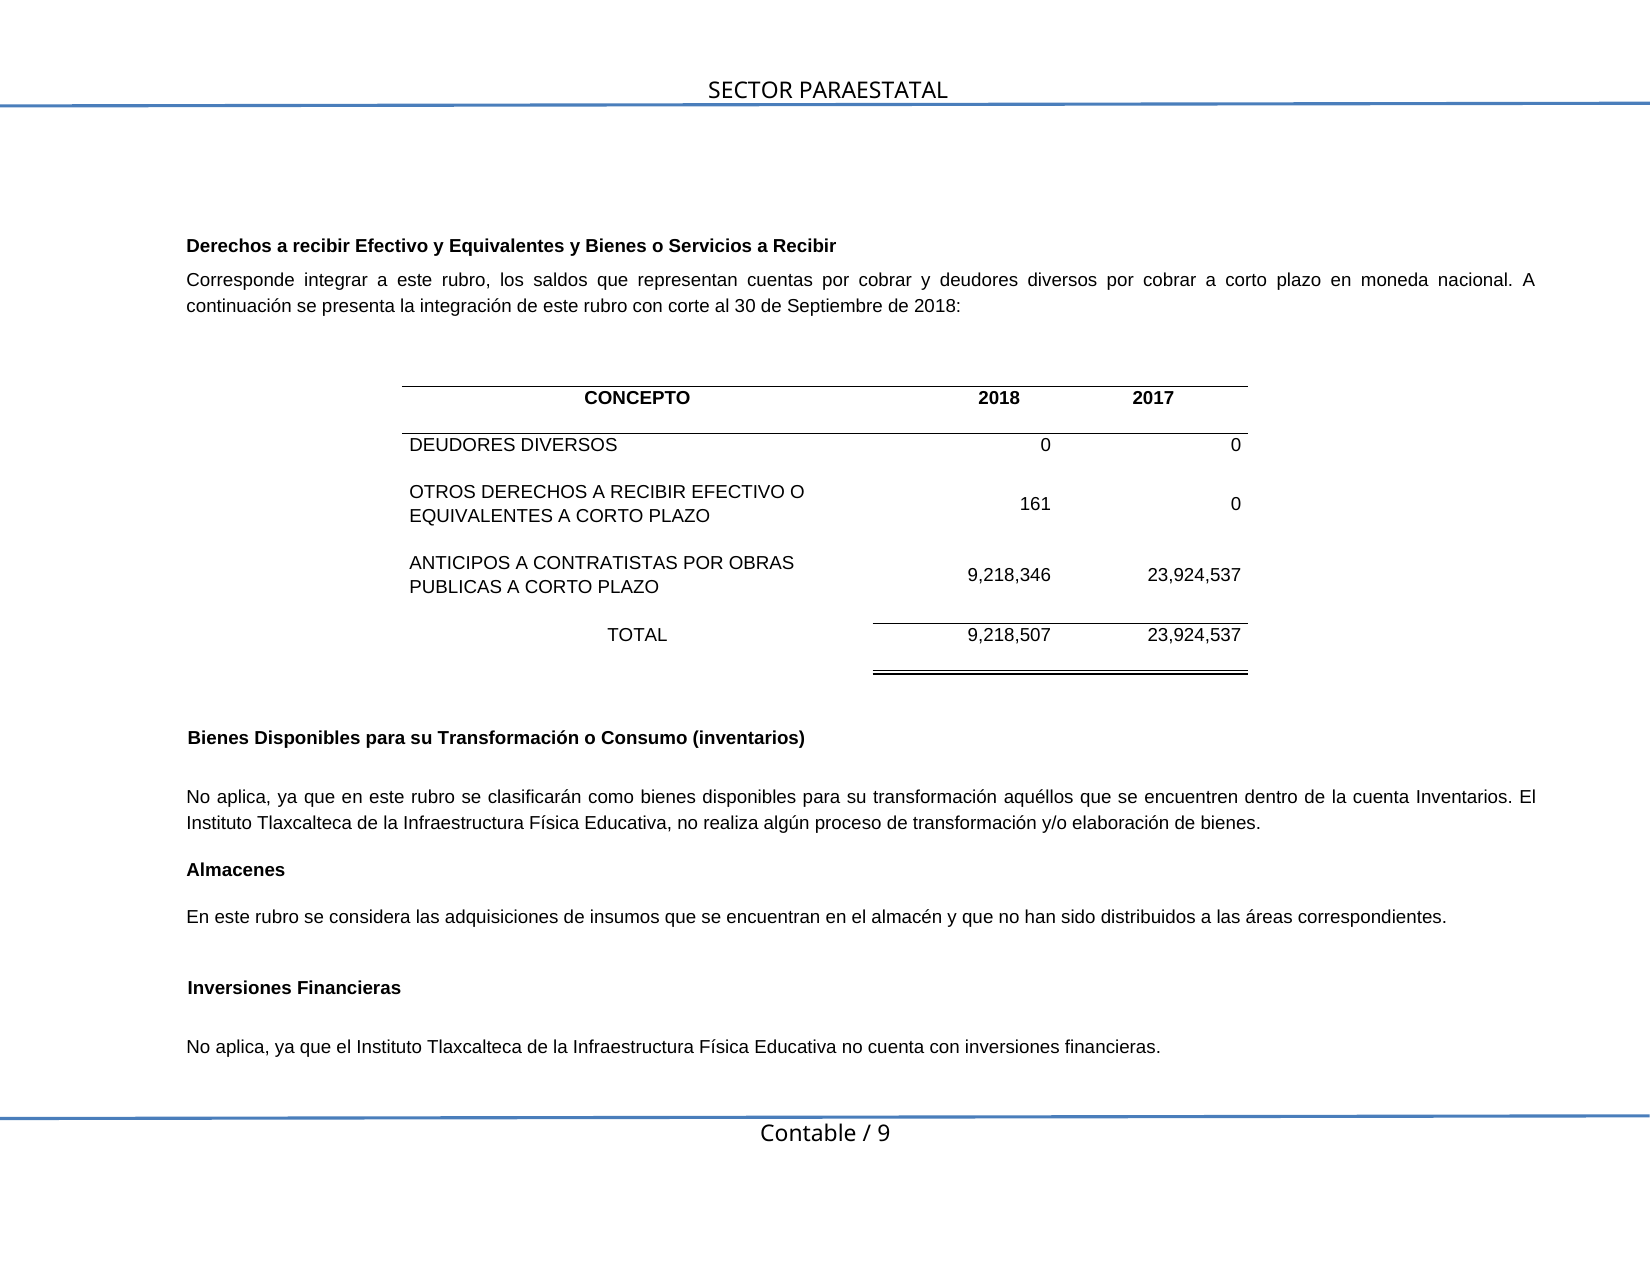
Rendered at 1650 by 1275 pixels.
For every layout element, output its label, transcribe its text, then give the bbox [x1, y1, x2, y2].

text Almacenes [186, 856, 1537, 882]
table_cell 0 [1058, 480, 1248, 551]
table_cell 23,924,537 [1058, 624, 1248, 670]
table_cell 9,218,507 [873, 624, 1058, 670]
table_header 2017 [1058, 387, 1248, 433]
table_header CONCEPTO [402, 387, 873, 433]
table_cell DEUDORES DIVERSOS [402, 434, 873, 480]
text Derechos a recibir Efectivo y Equivalentes y Bienes o Servicios a Recibir [186, 233, 1537, 258]
table_cell OTROS DERECHOS A RECIBIR EFECTIVO O EQUIVALENTES A CORTO PLAZO [402, 480, 873, 551]
text No aplica, ya que el Instituto Tlaxcalteca de la Infraestructura Física Educativa no cuenta con inversiones financieras. [186, 1033, 1537, 1059]
table_cell 161 [873, 480, 1058, 551]
table_cell TOTAL [402, 623, 873, 670]
text Corresponde integrar a este rubro, los saldos que representan cuentas por cobrar y deudores diversos por cobrar a corto plazo en moneda nacional. A continuación se presenta la integración de este rubro con corte al 30 de Septiembre de 2018: [186, 266, 1537, 318]
table_header 2018 [873, 387, 1058, 433]
text Inversiones Financieras [142, 974, 1537, 999]
table_cell 23,924,537 [1058, 551, 1248, 622]
table_cell 0 [873, 434, 1058, 480]
table_cell 9,218,346 [873, 551, 1058, 622]
text No aplica, ya que en este rubro se clasificarán como bienes disponibles para su transformación aquéllos que se encuentren dentro de la cuenta Inventarios. El Instituto Tlaxcalteca de la Infraestructura Física Educativa, no realiza algún proceso de transformación y/o elaboración de bienes. [186, 783, 1537, 835]
table_cell ANTICIPOS A CONTRATISTAS POR OBRAS PUBLICAS A CORTO PLAZO [402, 551, 873, 622]
text Bienes Disponibles para su Transformación o Consumo (inventarios) [142, 724, 1537, 749]
table_cell 0 [1058, 434, 1248, 480]
text En este rubro se considera las adquisiciones de insumos que se encuentran en el almacén y que no han sido distribuidos a las áreas correspondientes. [186, 903, 1537, 929]
